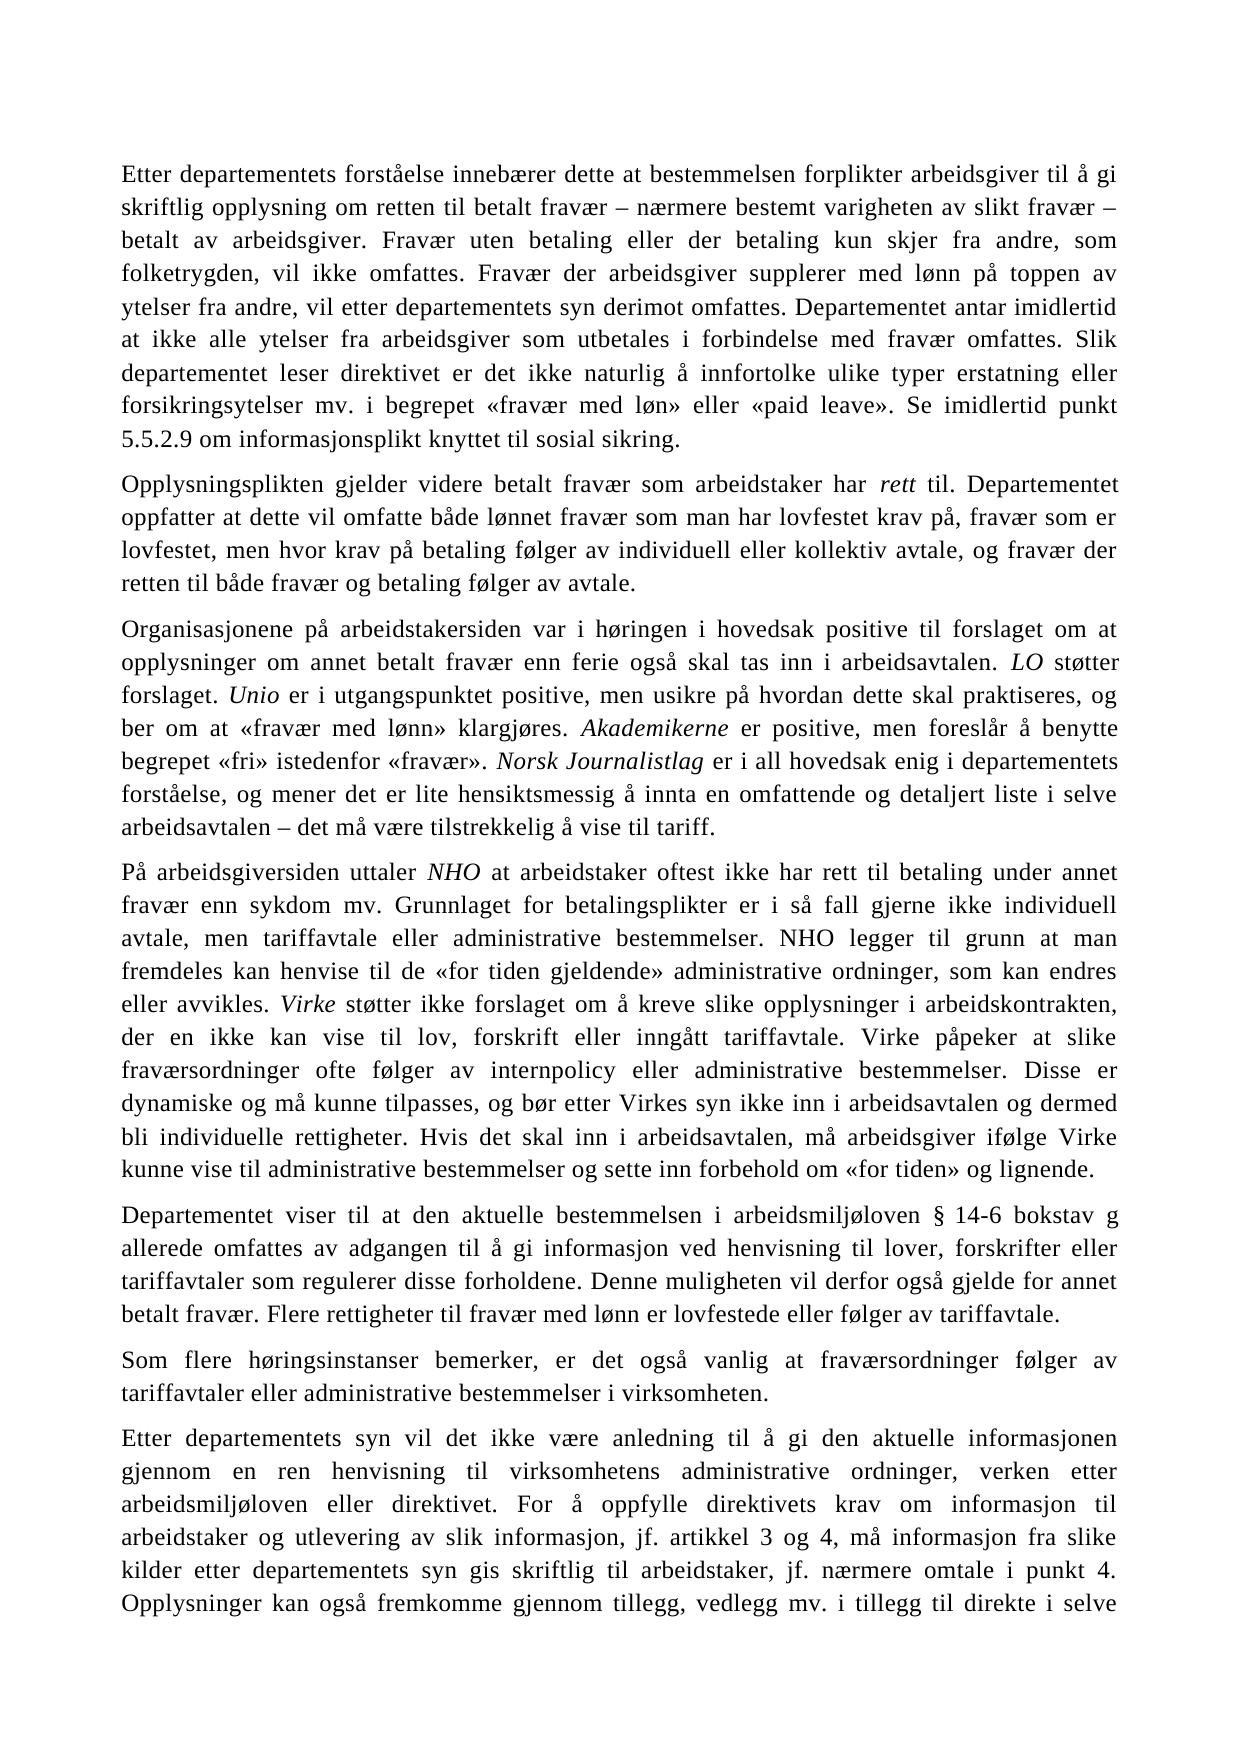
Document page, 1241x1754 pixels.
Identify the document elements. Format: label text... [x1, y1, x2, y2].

text Organisasjonene på arbeidstakersiden var i høringen i hovedsak positive til forslaget om at opplysninger om annet betalt fravær enn ferie også skal tas inn i arbeidsavtalen. LO støtter forslaget. Unio er i utgangspunktet positive, men usikre på hvordan dette skal praktiseres, og ber om at «fravær med lønn» klargjøres. Akademikerne er positive, men foreslår å benytte begrepet «fri» istedenfor «fravær». Norsk Journalistlag er i all hovedsak enig i departementets forståelse, og mener det er lite hensiktsmessig å innta en omfattende og detaljert liste i selve arbeidsavtalen – det må være tilstrekkelig å vise til tariff. [121, 614, 1119, 841]
text På arbeidsgiversiden uttaler NHO at arbeidstaker oftest ikke har rett til betaling under annet fravær enn sykdom mv. Grunnlaget for betalingsplikter er i så fall gjerne ikke individuell avtale, men tariffavtale eller administrative bestemmelser. NHO legger til grunn at man fremdeles kan henvise til de «for tiden gjeldende» administrative ordninger, som kan endres eller avvikles. Virke støtter ikke forslaget om å kreve slike opplysninger i arbeidskontrakten, der en ikke kan vise til lov, forskrift eller inngått tariffavtale. Virke påpeker at slike fraværsordninger ofte følger av internpolicy eller administrative bestemmelser. Disse er dynamiske og må kunne tilpasses, og bør etter Virkes syn ikke inn i arbeidsavtalen og dermed bli individuelle rettigheter. Hvis det skal inn i arbeidsavtalen, må arbeidsgiver ifølge Virke kunne vise til administrative bestemmelser og sette inn forbehold om «for tiden» og lignende. [121, 857, 1119, 1183]
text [121, 1423, 1119, 1617]
text Etter departementets forståelse innebærer dette at bestemmelsen forplikter arbeidsgiver til å gi skriftlig opplysning om retten til betalt fravær – nærmere bestemt varigheten av slikt fravær – betalt av arbeidsgiver. Fravær uten betaling eller der betaling kun skjer fra andre, som folketrygden, vil ikke omfattes. Fravær der arbeidsgiver supplerer med lønn på toppen av ytelser fra andre, vil etter departementets syn derimot omfattes. Departementet antar imidlertid at ikke alle ytelser fra arbeidsgiver som utbetales i forbindelse med fravær omfattes. Slik departementet leser direktivet er det ikke naturlig å innfortolke ulike typer erstatning eller forsikringsytelser mv. i begrepet «fravær med løn» eller «paid leave». Se imidlertid punkt 5.5.2.9 om informasjonsplikt knyttet til sosial sikring. [121, 159, 1119, 452]
text Opplysningsplikten gjelder videre betalt fravær som arbeidstaker har rett til. Departementet oppfatter at dette vil omfatte både lønnet fravær som man har lovfestet krav på, fravær som er lovfestet, men hvor krav på betaling følger av individuell eller kollektiv avtale, og fravær der retten til både fravær og betaling følger av avtale. [121, 469, 1119, 597]
text Som flere høringsinstanser bemerker, er det også vanlig at fraværsordninger følger av tariffavtaler eller administrative bestemmelser i virksomheten. [121, 1345, 1119, 1406]
text Departementet viser til at den aktuelle bestemmelsen i arbeidsmiljøloven § 14-6 bokstav g allerede omfattes av adgangen til å gi informasjon ved henvisning til lover, forskrifter eller tariffavtaler som regulerer disse forholdene. Denne muligheten vil derfor også gjelde for annet betalt fravær. Flere rettigheter til fravær med lønn er lovfestede eller følger av tariffavtale. [121, 1200, 1119, 1328]
